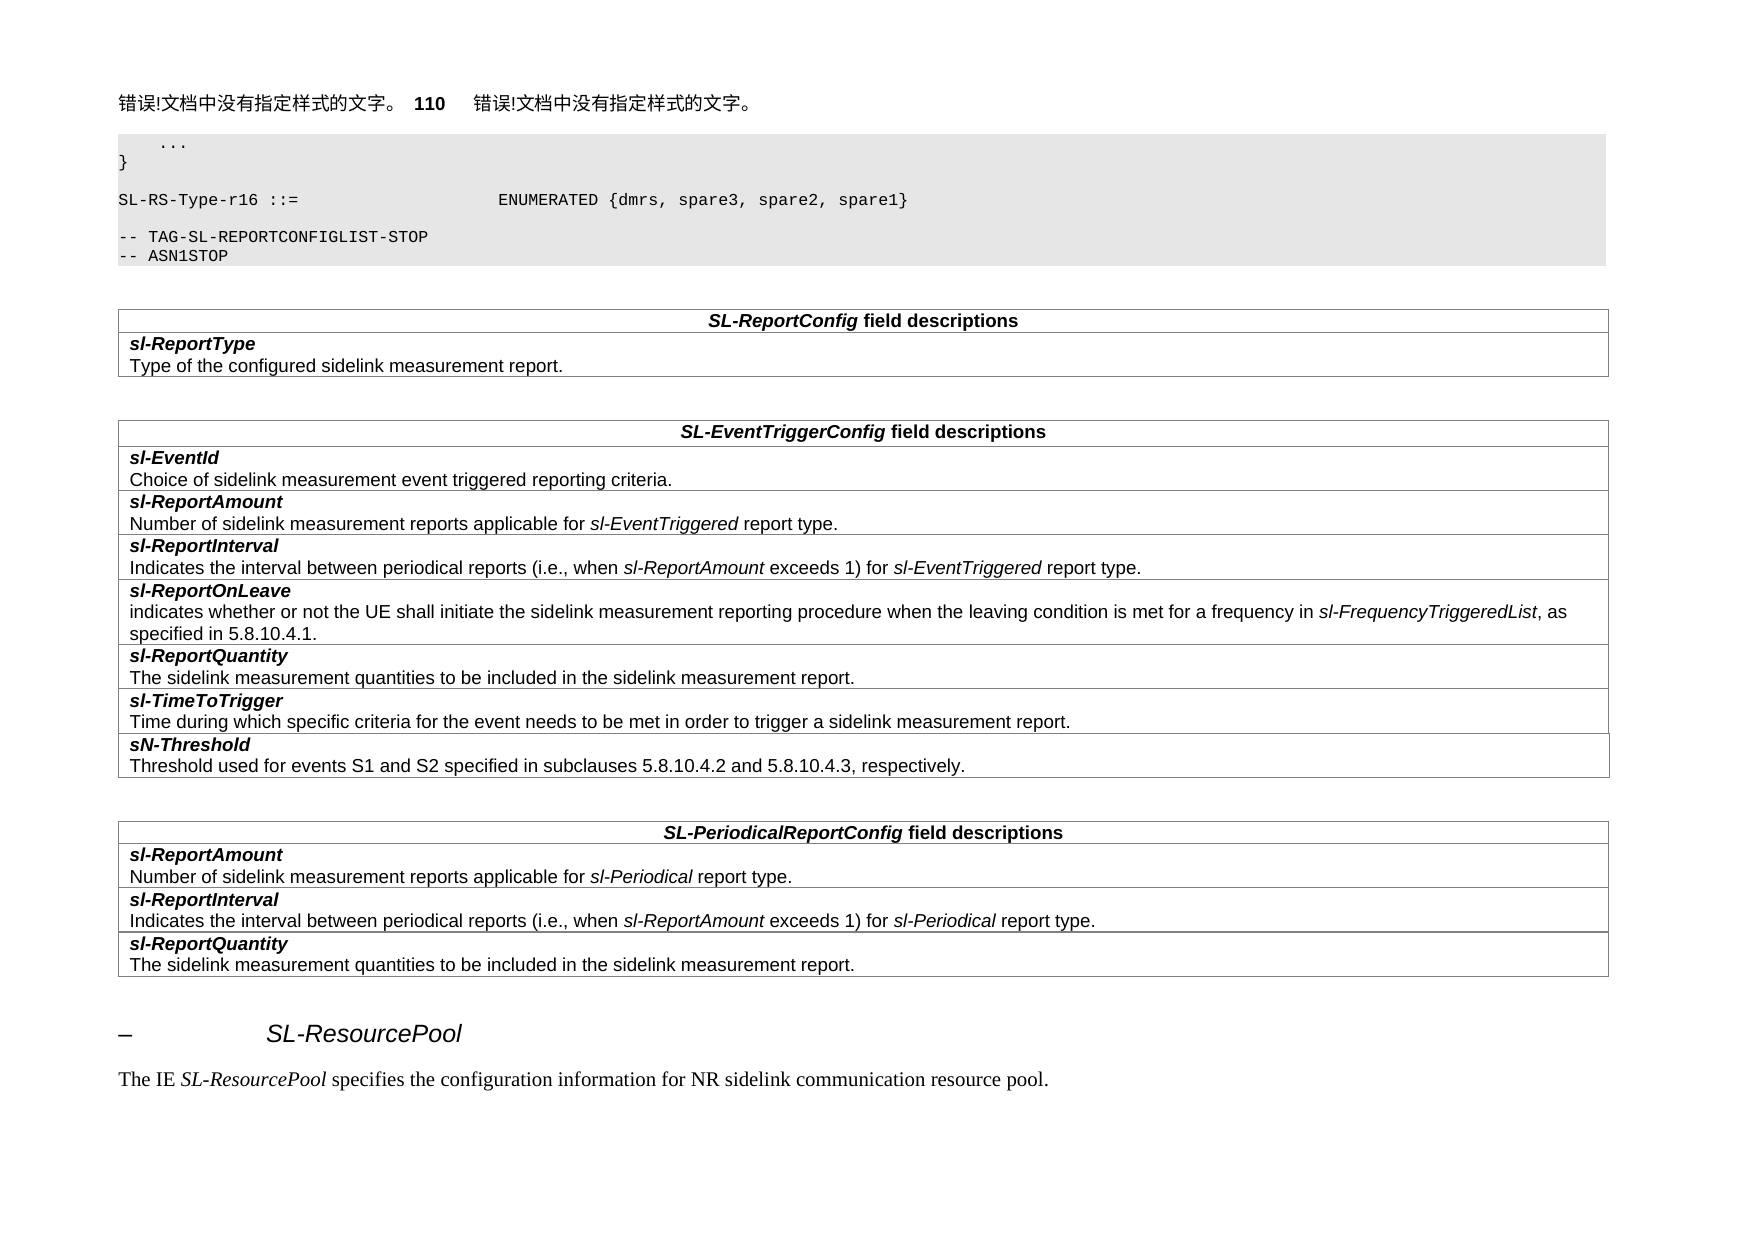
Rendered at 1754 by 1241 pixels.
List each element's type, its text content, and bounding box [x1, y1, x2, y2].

subtitle – SL-ResourcePool [118, 1019, 1606, 1048]
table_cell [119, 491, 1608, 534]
text } [118, 153, 1606, 172]
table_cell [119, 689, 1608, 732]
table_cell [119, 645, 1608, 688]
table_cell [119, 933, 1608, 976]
text ... [118, 134, 1606, 153]
text -- ASN1STOP [118, 248, 1606, 266]
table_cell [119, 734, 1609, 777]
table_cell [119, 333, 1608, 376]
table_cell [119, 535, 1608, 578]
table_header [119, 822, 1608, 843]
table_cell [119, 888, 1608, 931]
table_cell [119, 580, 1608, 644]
text SL-RS-Type-r16 ::= ENUMERATED {dmrs, spare3, spare2, spare1} [118, 191, 1606, 210]
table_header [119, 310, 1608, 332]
text -- TAG-SL-REPORTCONFIGLIST-STOP [118, 229, 1606, 248]
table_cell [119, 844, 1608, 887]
text The IE SL-ResourcePool specifies the configuration information for NR sidelink communication resource pool. [118, 1067, 1606, 1091]
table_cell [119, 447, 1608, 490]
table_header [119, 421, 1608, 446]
